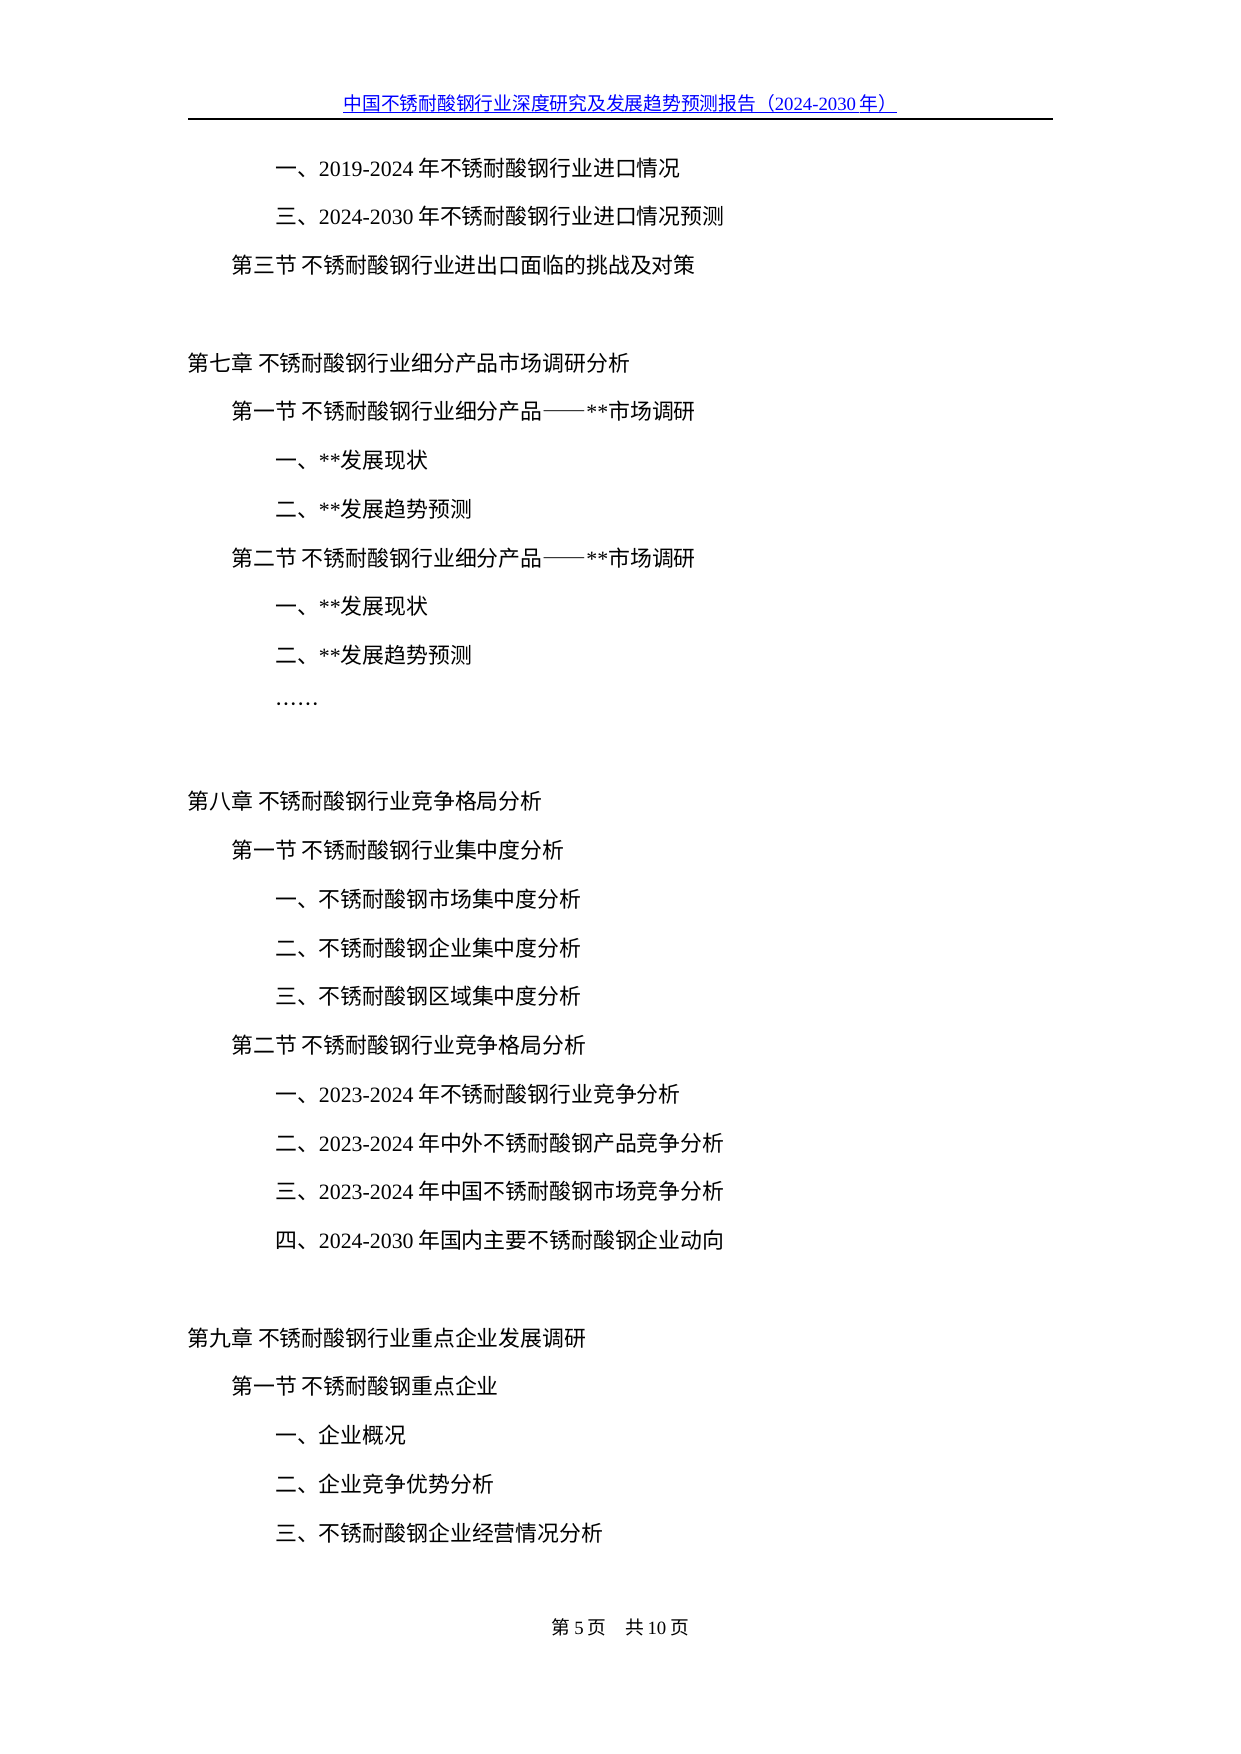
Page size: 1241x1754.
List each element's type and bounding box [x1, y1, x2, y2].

text [187, 150, 1053, 1548]
